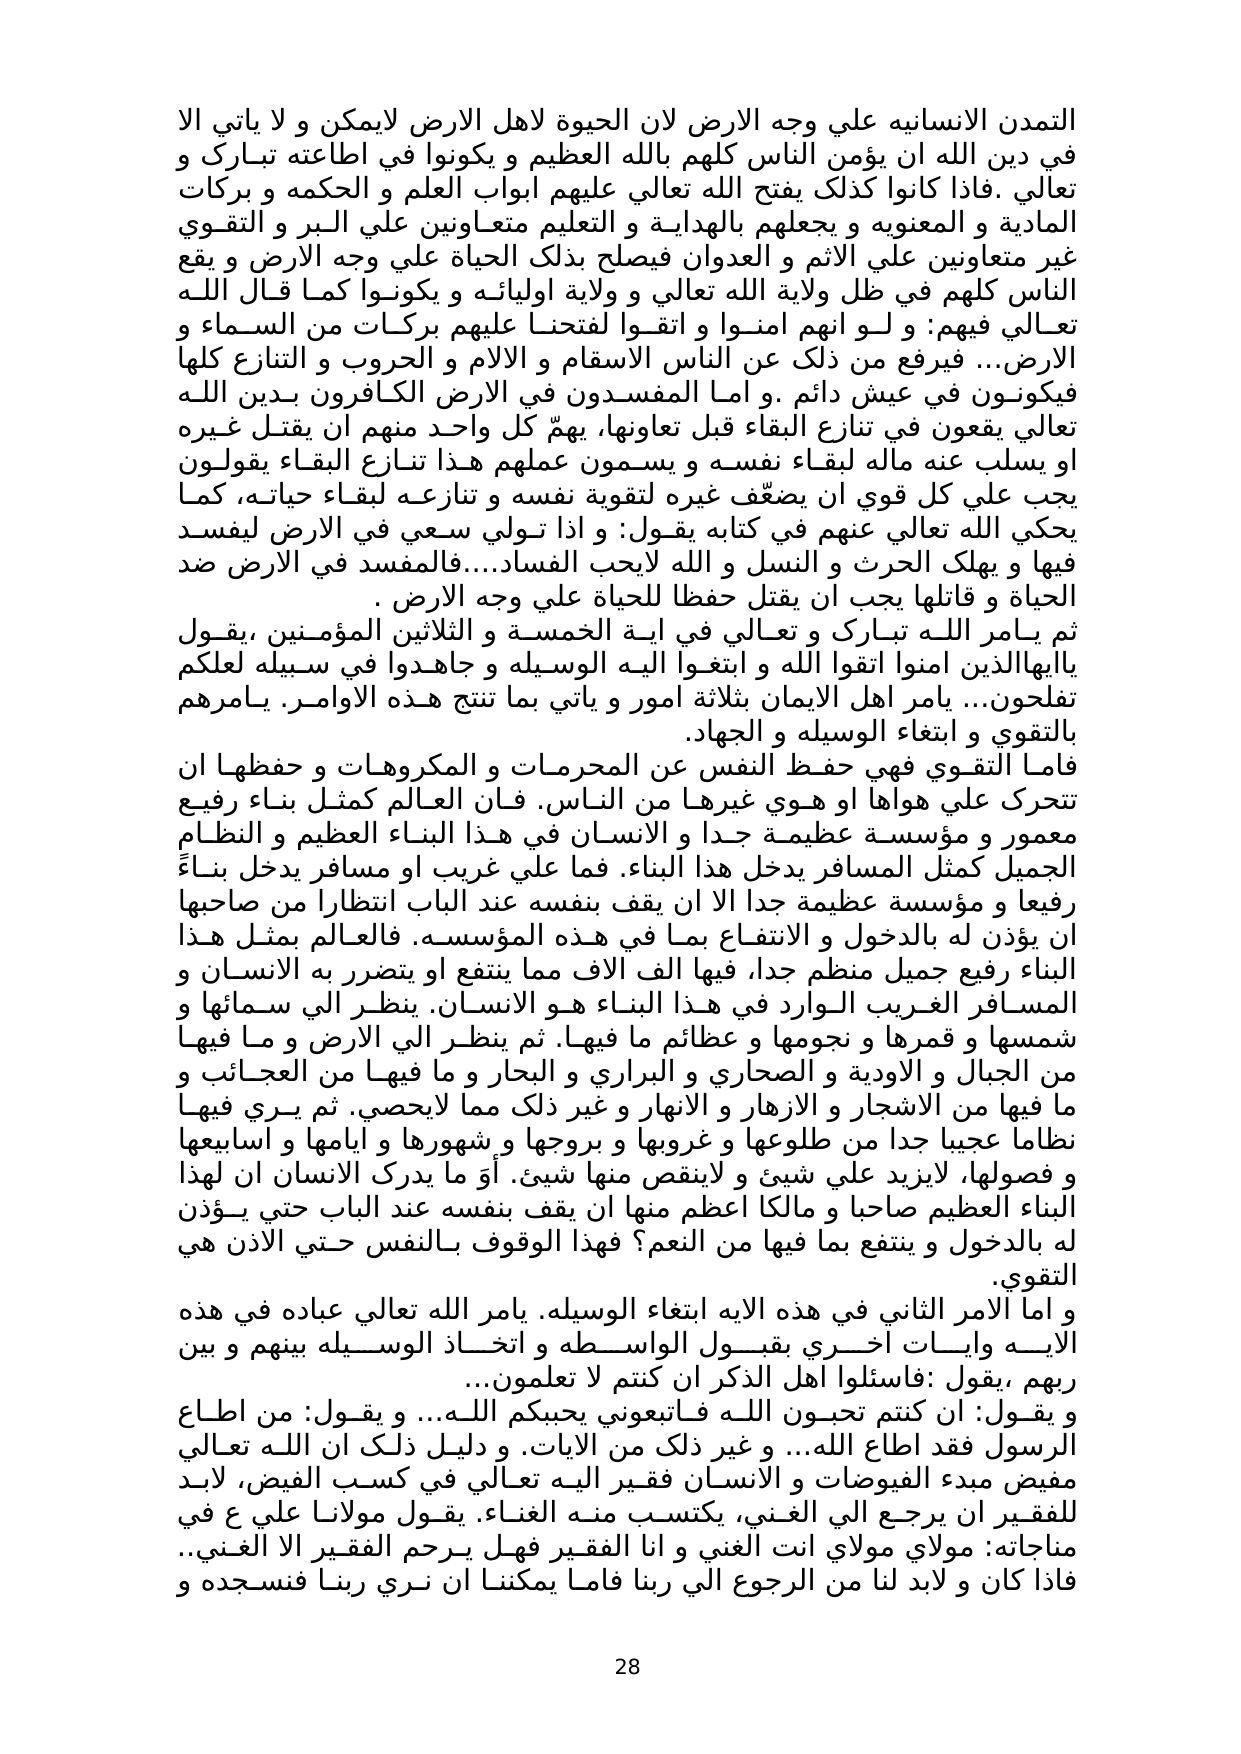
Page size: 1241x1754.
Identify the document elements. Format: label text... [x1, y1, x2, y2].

text فاما التقوي فهي حفظ النفس عن المحرمات و المکروهات و حفظها ان تتحرک علي هواها او هوي غيرها من الناس. فان العالم کمثل بناء رفيع معمور و مؤسسة عظيمة جدا و الانسان في هذا البناء العظيم و النظام الجميل کمثل المسافر يدخل هذا البناء. فما علي غريب او مسافر يدخل بناءً رفيعا و مؤسسة عظيمة جدا الا ان يقف بنفسه عند الباب انتظارا من صاحبها ان يؤذن له بالدخول و الانتفاع بما في هذه المؤسسه. فالعالم بمثل هذا البناء رفيع جميل منظم جدا، فيها الف الاف مما ينتفع او يتضرر به الانسان و المسافر الغريب الوارد في هذا البناء هو الانسان. ينظر الي سمائها و شمسها و قمرها و نجومها و عظائم ما فيها. ثم ينظر الي الارض و ما فيها من الجبال و الاودية و الصحاري و البراري و البحار و ما فيها من العجائب و ما فيها من الاشجار و الازهار و الانهار و غير ذلک مما لايحصي. ثم يري فيها نظاما عجيبا جدا من طلوعها و غروبها و بروجها و شهورها و ايامها و اسابيعها و فصولها، لايزيد علي شيئ و لاينقص منها شيئ. أوَ ما يدرک الانسان ان لهذا البناء العظيم صاحبا و مالکا اعظم منها ان يقف بنفسه عند الباب حتي يؤذن له بالدخول و ينتفع بما فيها من النعم؟ فهذا الوقوف بالنفس حتي الاذن هي التقوي. [177, 749, 1078, 1292]
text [177, 103, 1078, 613]
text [177, 1394, 1078, 1598]
text ثم يامر الله تبارک و تعالي في اية الخمسة و الثلاثين المؤمنين ،يقول ياايهاالذين امنوا اتقوا الله و ابتغوا اليه الوسيله و جاهدوا في سبيله لعلکم تفلحون... يامر اهل الايمان بثلاثة امور و ياتي بما تنتج هذه الاوامر. يامرهم بالتقوي و ابتغاء الوسيله و الجهاد. [177, 613, 1078, 749]
text و اما الامر الثاني في هذه الايه ابتغاء الوسيله. يامر الله تعالي عباده في هذه الايه وايات اخري بقبول الواسطه و اتخاذ الوسيله بينهم و بين ربهم ،يقول :فاسئلوا اهل الذکر ان کنتم لا تعلمون... [177, 1292, 1078, 1394]
